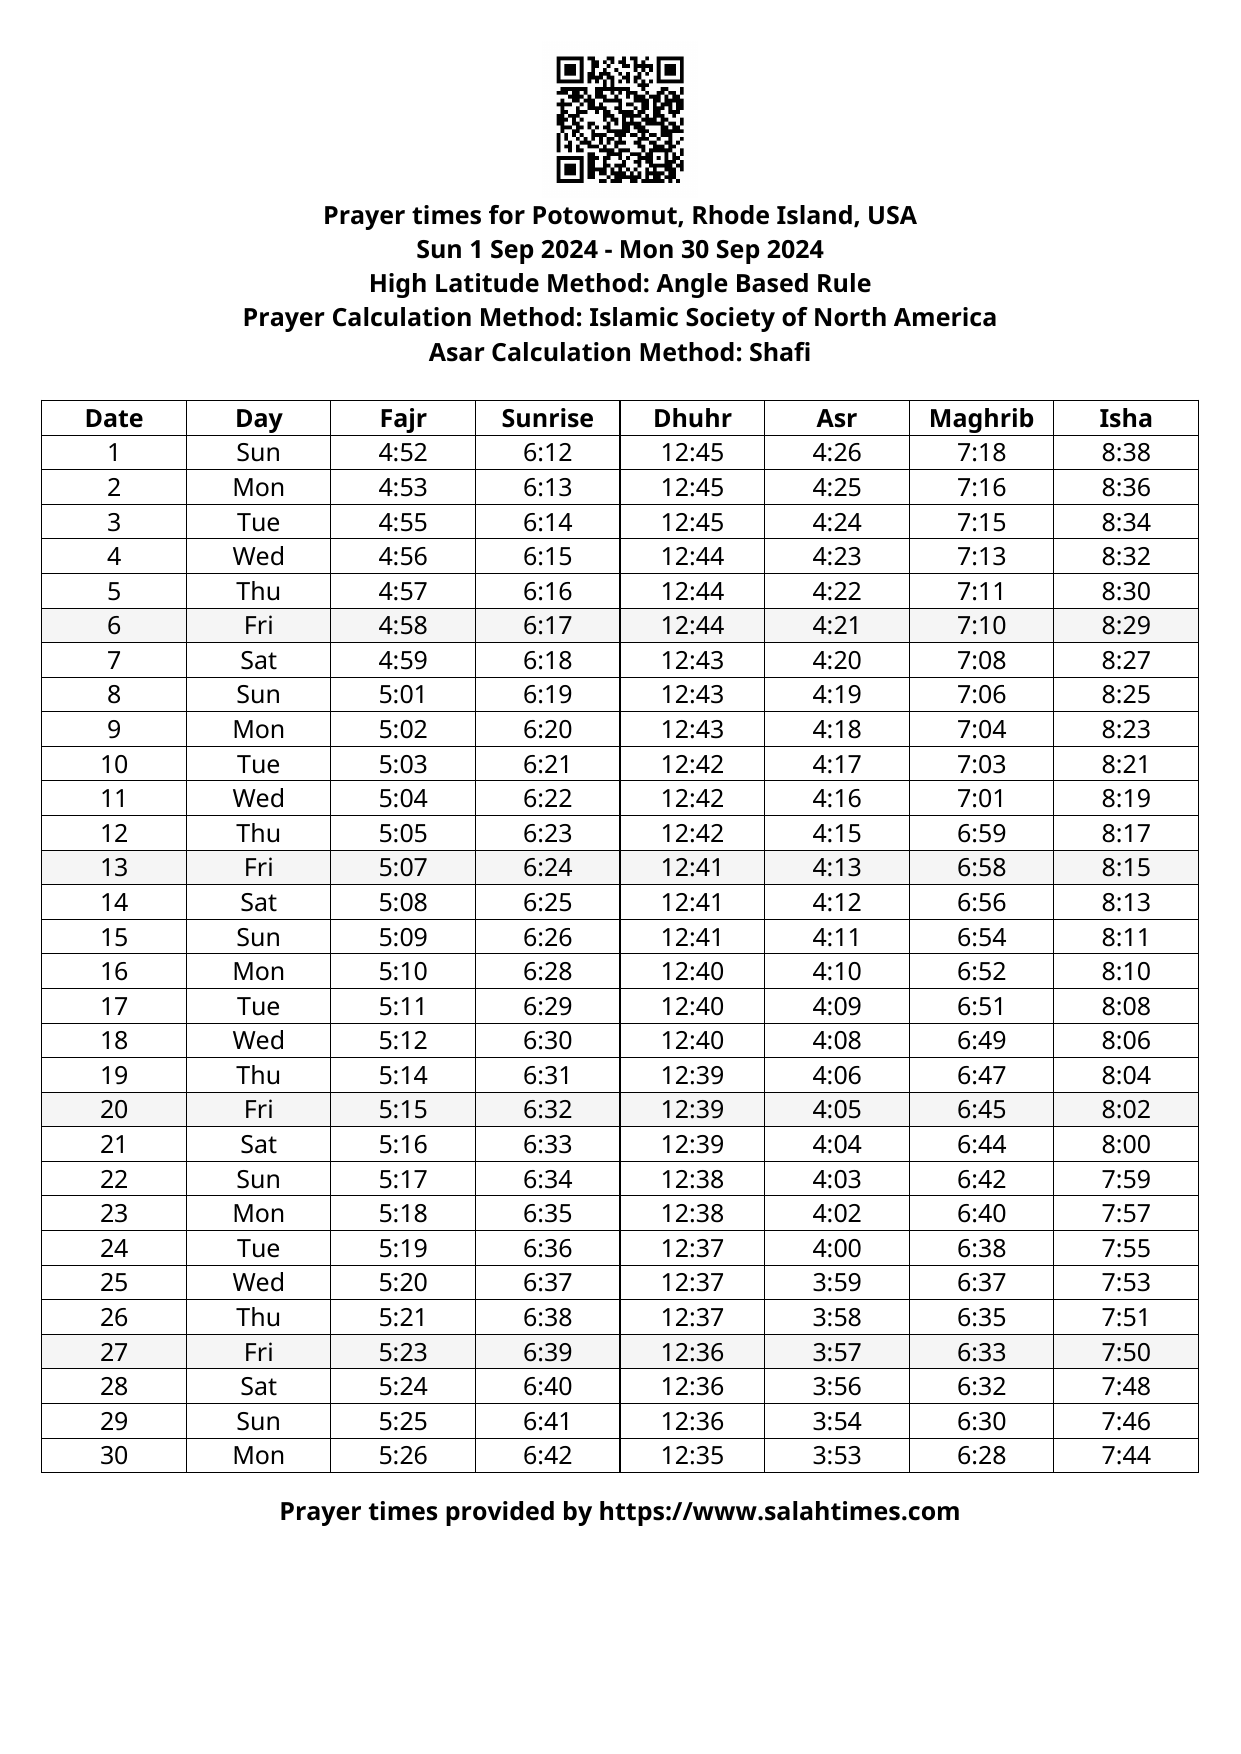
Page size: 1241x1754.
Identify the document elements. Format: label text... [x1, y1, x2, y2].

table_cell 12:43 [621, 643, 764, 677]
table_cell 5:26 [331, 1439, 475, 1472]
table_cell Wed [187, 1024, 330, 1057]
table_cell 8:23 [1054, 712, 1198, 746]
table_cell 8:11 [1054, 920, 1198, 953]
table_cell 6:29 [476, 989, 619, 1022]
text Prayer times for Potowomut, Rhode Island, USA [42, 198, 1198, 232]
table_cell 5:17 [331, 1162, 475, 1195]
table_cell 4:20 [765, 643, 909, 677]
table_cell 4:52 [331, 436, 475, 469]
table_cell 5:20 [331, 1266, 475, 1299]
table_cell 7:44 [1054, 1439, 1198, 1472]
table_cell 12:41 [621, 851, 764, 884]
table_cell 4:22 [765, 574, 909, 607]
table_cell 7:13 [910, 539, 1053, 573]
table_cell 6:42 [476, 1439, 619, 1472]
table_cell 4:19 [765, 678, 909, 711]
table_cell 6:59 [910, 816, 1053, 849]
table_cell 7:55 [1054, 1231, 1198, 1264]
table_cell 8:08 [1054, 989, 1198, 1022]
table_cell 4:09 [765, 989, 909, 1022]
table_cell 6:30 [476, 1024, 619, 1057]
text Asar Calculation Method: Shafi [42, 334, 1198, 368]
table_cell Sat [187, 885, 330, 919]
table_cell 5 [42, 574, 186, 607]
table_cell 5:23 [331, 1335, 475, 1368]
table_cell 6:39 [476, 1335, 619, 1368]
table_cell 4:58 [331, 609, 475, 642]
table_cell 7 [42, 643, 186, 677]
table_cell 24 [42, 1231, 186, 1264]
table_cell Sun [187, 920, 330, 953]
table_cell 3:53 [765, 1439, 909, 1472]
table_cell 6:40 [910, 1196, 1053, 1230]
table_cell 4:17 [765, 747, 909, 780]
table_cell 12:38 [621, 1196, 764, 1230]
table_cell 7:08 [910, 643, 1053, 677]
table_cell 4:12 [765, 885, 909, 919]
table_cell 12:42 [621, 816, 764, 849]
table_cell 7:53 [1054, 1266, 1198, 1299]
table_cell 6:13 [476, 470, 619, 504]
text High Latitude Method: Angle Based Rule [42, 266, 1198, 300]
table_cell 6:23 [476, 816, 619, 849]
table_cell 6:41 [476, 1404, 619, 1437]
table_cell 8:38 [1054, 436, 1198, 469]
table_cell Mon [187, 712, 330, 746]
table_cell Sun [187, 436, 330, 469]
table_cell Thu [187, 574, 330, 607]
table_cell Sun [187, 1404, 330, 1437]
table_cell 12:37 [621, 1300, 764, 1334]
table_cell 7:59 [1054, 1162, 1198, 1195]
table_cell 12:43 [621, 678, 764, 711]
table_cell 5:12 [331, 1024, 475, 1057]
table_cell 6:12 [476, 436, 619, 469]
table_cell 5:09 [331, 920, 475, 953]
table_cell 4:53 [331, 470, 475, 504]
table_cell Fri [187, 851, 330, 884]
table_cell 8:02 [1054, 1093, 1198, 1126]
table_cell 4:25 [765, 470, 909, 504]
table_cell 4:59 [331, 643, 475, 677]
table_cell 6:38 [910, 1231, 1053, 1264]
table_cell 8:10 [1054, 954, 1198, 988]
table_cell 5:15 [331, 1093, 475, 1126]
table_cell 4:00 [765, 1231, 909, 1264]
table_cell 7:04 [910, 712, 1053, 746]
table_header Isha [1054, 401, 1198, 434]
table_cell 7:03 [910, 747, 1053, 780]
table_cell 6:16 [476, 574, 619, 607]
table_cell 6:34 [476, 1162, 619, 1195]
table_cell 6:51 [910, 989, 1053, 1022]
table_cell 12:44 [621, 609, 764, 642]
table_cell 4:15 [765, 816, 909, 849]
table_cell 26 [42, 1300, 186, 1334]
text Prayer Calculation Method: Islamic Society of North America [42, 300, 1198, 334]
table_cell 23 [42, 1196, 186, 1230]
table_cell 4:24 [765, 505, 909, 538]
table_cell 6:38 [476, 1300, 619, 1334]
table_cell 11 [42, 781, 186, 815]
table_cell 6:31 [476, 1058, 619, 1092]
table_cell 17 [42, 989, 186, 1022]
table_cell 12:39 [621, 1127, 764, 1161]
table_cell 6:36 [476, 1231, 619, 1264]
table_header Date [42, 401, 186, 434]
table_cell 7:16 [910, 470, 1053, 504]
table_cell 12:42 [621, 781, 764, 815]
table_cell 6:15 [476, 539, 619, 573]
table_cell 6:37 [476, 1266, 619, 1299]
table_cell 4:55 [331, 505, 475, 538]
table_cell Fri [187, 1093, 330, 1126]
table_cell 8:00 [1054, 1127, 1198, 1161]
table_cell 4:13 [765, 851, 909, 884]
table_cell 12:39 [621, 1058, 764, 1092]
table_cell 8:30 [1054, 574, 1198, 607]
table_cell Tue [187, 1231, 330, 1264]
table_cell 30 [42, 1439, 186, 1472]
table_cell Mon [187, 1196, 330, 1230]
table_cell 7:01 [910, 781, 1053, 815]
table_cell 5:18 [331, 1196, 475, 1230]
table_cell 8:04 [1054, 1058, 1198, 1092]
table_cell 12:38 [621, 1162, 764, 1195]
table_cell 4:18 [765, 712, 909, 746]
table_cell 21 [42, 1127, 186, 1161]
table_cell 12:39 [621, 1093, 764, 1126]
text Prayer times provided by https://www.salahtimes.com [42, 1494, 1198, 1528]
table_cell Sat [187, 1369, 330, 1403]
table_cell 25 [42, 1266, 186, 1299]
table_cell 12:36 [621, 1404, 764, 1437]
table_cell 5:08 [331, 885, 475, 919]
table_cell Fri [187, 609, 330, 642]
text Sun 1 Sep 2024 - Mon 30 Sep 2024 [42, 232, 1198, 266]
table_cell 13 [42, 851, 186, 884]
table_header Fajr [331, 401, 475, 434]
table_cell 4:05 [765, 1093, 909, 1126]
table_cell 12:45 [621, 436, 764, 469]
table_cell 12 [42, 816, 186, 849]
table_cell Sat [187, 643, 330, 677]
table_cell 4:04 [765, 1127, 909, 1161]
table_cell 5:24 [331, 1369, 475, 1403]
table_cell 4:56 [331, 539, 475, 573]
table_cell 2 [42, 470, 186, 504]
table_cell 8:25 [1054, 678, 1198, 711]
table_cell 7:51 [1054, 1300, 1198, 1334]
table_cell 12:41 [621, 920, 764, 953]
table_cell 9 [42, 712, 186, 746]
table_cell 12:44 [621, 539, 764, 573]
table_cell 6:26 [476, 920, 619, 953]
table_cell 6:35 [476, 1196, 619, 1230]
table_cell 5:04 [331, 781, 475, 815]
table_cell 7:57 [1054, 1196, 1198, 1230]
table_cell 8:19 [1054, 781, 1198, 815]
table_cell 3 [42, 505, 186, 538]
table_cell 6:30 [910, 1404, 1053, 1437]
table_cell 19 [42, 1058, 186, 1092]
table_cell 12:44 [621, 574, 764, 607]
table_cell 4:10 [765, 954, 909, 988]
table_cell 4:03 [765, 1162, 909, 1195]
table_cell 7:18 [910, 436, 1053, 469]
table_cell 7:50 [1054, 1335, 1198, 1368]
table_cell 6:58 [910, 851, 1053, 884]
table_cell Wed [187, 781, 330, 815]
table_cell 8:29 [1054, 609, 1198, 642]
table_cell 5:10 [331, 954, 475, 988]
table_cell 6:56 [910, 885, 1053, 919]
table_cell 8:06 [1054, 1024, 1198, 1057]
table_cell 6:14 [476, 505, 619, 538]
table_cell 4:23 [765, 539, 909, 573]
table_cell 22 [42, 1162, 186, 1195]
table_cell 6:21 [476, 747, 619, 780]
table_cell 5:14 [331, 1058, 475, 1092]
table_cell Sun [187, 678, 330, 711]
table_cell 12:45 [621, 470, 764, 504]
table_cell 6:17 [476, 609, 619, 642]
table_cell 6:40 [476, 1369, 619, 1403]
table_cell 4:16 [765, 781, 909, 815]
table_cell 8:27 [1054, 643, 1198, 677]
table_cell 7:06 [910, 678, 1053, 711]
table_cell 15 [42, 920, 186, 953]
table_cell 6:37 [910, 1266, 1053, 1299]
table_cell 7:48 [1054, 1369, 1198, 1403]
table_cell 6:24 [476, 851, 619, 884]
table_cell 6:42 [910, 1162, 1053, 1195]
table_cell 5:05 [331, 816, 475, 849]
table_cell 6:28 [476, 954, 619, 988]
table_cell 8:34 [1054, 505, 1198, 538]
table_header Asr [765, 401, 909, 434]
table_cell 5:16 [331, 1127, 475, 1161]
table_cell 8:36 [1054, 470, 1198, 504]
table_cell 12:43 [621, 712, 764, 746]
table_cell 7:46 [1054, 1404, 1198, 1437]
table_cell 8:32 [1054, 539, 1198, 573]
table_cell 12:37 [621, 1266, 764, 1299]
table_cell 3:58 [765, 1300, 909, 1334]
table_cell 4:11 [765, 920, 909, 953]
table_cell Sat [187, 1127, 330, 1161]
table_cell 5:02 [331, 712, 475, 746]
table_cell 12:41 [621, 885, 764, 919]
table_cell 8:21 [1054, 747, 1198, 780]
table_cell Wed [187, 1266, 330, 1299]
table_cell Thu [187, 1300, 330, 1334]
table_cell 5:11 [331, 989, 475, 1022]
table_cell 6:33 [476, 1127, 619, 1161]
table_cell 6:54 [910, 920, 1053, 953]
table_cell 18 [42, 1024, 186, 1057]
table_cell 16 [42, 954, 186, 988]
table_cell 14 [42, 885, 186, 919]
table_cell 6:25 [476, 885, 619, 919]
table_cell 6:22 [476, 781, 619, 815]
table_cell 8:13 [1054, 885, 1198, 919]
table_cell 6:18 [476, 643, 619, 677]
table_cell 7:10 [910, 609, 1053, 642]
table_cell 6:44 [910, 1127, 1053, 1161]
table_cell Tue [187, 505, 330, 538]
table_cell 12:36 [621, 1369, 764, 1403]
table_cell 7:11 [910, 574, 1053, 607]
table_cell 4:57 [331, 574, 475, 607]
table_cell 6:45 [910, 1093, 1053, 1126]
table_cell 4:26 [765, 436, 909, 469]
table_cell 3:56 [765, 1369, 909, 1403]
table_cell 4:02 [765, 1196, 909, 1230]
table_cell 6:32 [910, 1369, 1053, 1403]
table_cell 7:15 [910, 505, 1053, 538]
table_cell 4:08 [765, 1024, 909, 1057]
table_cell 6:47 [910, 1058, 1053, 1092]
table_cell 6:33 [910, 1335, 1053, 1368]
table_cell 6:32 [476, 1093, 619, 1126]
table_cell 3:54 [765, 1404, 909, 1437]
table_cell Thu [187, 1058, 330, 1092]
table_header Maghrib [910, 401, 1053, 434]
table_cell 12:35 [621, 1439, 764, 1472]
table_cell 1 [42, 436, 186, 469]
table_cell 6 [42, 609, 186, 642]
table_cell Fri [187, 1335, 330, 1368]
table_cell 12:40 [621, 989, 764, 1022]
table_cell Mon [187, 954, 330, 988]
table_cell 3:59 [765, 1266, 909, 1299]
table_header Dhuhr [621, 401, 764, 434]
table_cell 12:42 [621, 747, 764, 780]
table_cell 27 [42, 1335, 186, 1368]
table_cell Mon [187, 470, 330, 504]
table_cell 5:03 [331, 747, 475, 780]
table_cell 29 [42, 1404, 186, 1437]
table_cell 5:01 [331, 678, 475, 711]
table_cell 5:19 [331, 1231, 475, 1264]
table_cell 4:21 [765, 609, 909, 642]
table_cell 6:28 [910, 1439, 1053, 1472]
table_cell 6:20 [476, 712, 619, 746]
table_cell 5:25 [331, 1404, 475, 1437]
table_cell 5:07 [331, 851, 475, 884]
table_cell 10 [42, 747, 186, 780]
table_cell 12:36 [621, 1335, 764, 1368]
table_cell 12:37 [621, 1231, 764, 1264]
table_cell 20 [42, 1093, 186, 1126]
table_cell 6:19 [476, 678, 619, 711]
table_cell 8:17 [1054, 816, 1198, 849]
table_cell 12:40 [621, 954, 764, 988]
table_cell 4:06 [765, 1058, 909, 1092]
table_cell 5:21 [331, 1300, 475, 1334]
table_cell 28 [42, 1369, 186, 1403]
table_cell Tue [187, 989, 330, 1022]
table_cell Wed [187, 539, 330, 573]
table_cell 6:35 [910, 1300, 1053, 1334]
table_cell 12:45 [621, 505, 764, 538]
table_header Sunrise [476, 401, 619, 434]
picture [542, 41, 699, 198]
table_cell Sun [187, 1162, 330, 1195]
table_cell 6:49 [910, 1024, 1053, 1057]
table_cell 8:15 [1054, 851, 1198, 884]
table_cell Thu [187, 816, 330, 849]
table_cell 6:52 [910, 954, 1053, 988]
table_cell 12:40 [621, 1024, 764, 1057]
table_cell 8 [42, 678, 186, 711]
table_cell 3:57 [765, 1335, 909, 1368]
table_header Day [187, 401, 330, 434]
table_cell Mon [187, 1439, 330, 1472]
table_cell 4 [42, 539, 186, 573]
table_cell Tue [187, 747, 330, 780]
